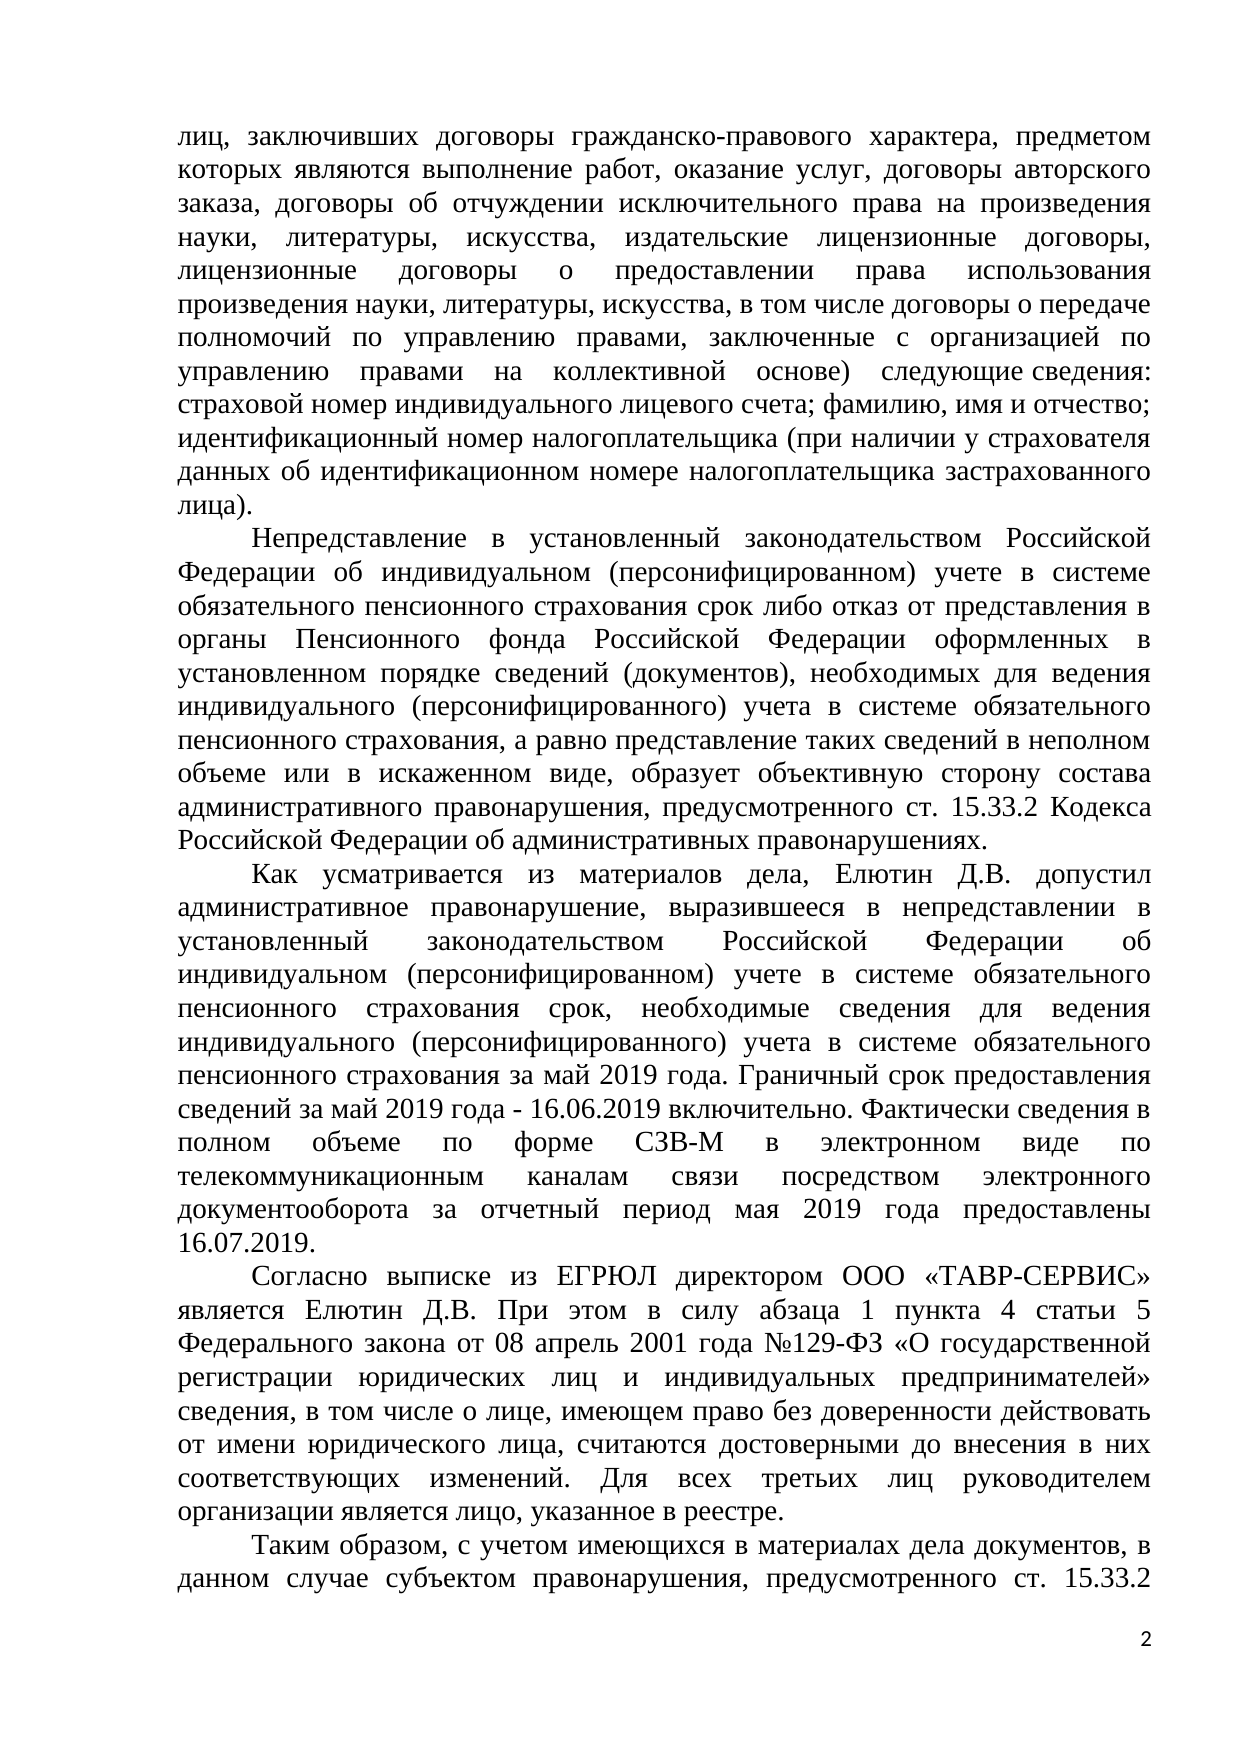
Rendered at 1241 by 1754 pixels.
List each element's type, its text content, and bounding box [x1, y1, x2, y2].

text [177, 118, 1152, 521]
text Согласно выписке из ЕГРЮЛ директором ООО «ТАВР-СЕРВИС» является Елютин Д.В. При этом в силу абзаца 1 пункта 4 статьи 5 Федерального закона от 08 апрель 2001 года №129-ФЗ «О государственной регистрации юридических лиц и индивидуальных предпринимателей» сведения, в том числе о лице, имеющем право без доверенности действовать от имени юридического лица, считаются достоверными до внесения в них соответствующих изменений. Для всех третьих лиц руководителем организации является лицо, указанное в реестре. [177, 1258, 1152, 1527]
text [177, 1527, 1152, 1594]
text Непредставление в установленный законодательством Российской Федерации об индивидуальном (персонифицированном) учете в системе обязательного пенсионного страхования срок либо отказ от представления в органы Пенсионного фонда Российской Федерации оформленных в установленном порядке сведений (документов), необходимых для ведения индивидуального (персонифицированного) учета в системе обязательного пенсионного страхования, а равно представление таких сведений в неполном объеме или в искаженном виде, образует объективную сторону состава административного правонарушения, предусмотренного ст. 15.33.2 Кодекса Российской Федерации об административных правонарушениях. [177, 521, 1152, 856]
text Как усматривается из материалов дела, Елютин Д.В. допустил административное правонарушение, выразившееся в непредставлении в установленный законодательством Российской Федерации об индивидуальном (персонифицированном) учете в системе обязательного пенсионного страхования срок, необходимые сведения для ведения индивидуального (персонифицированного) учета в системе обязательного пенсионного страхования за май 2019 года. Граничный срок предоставления сведений за май 2019 года - 16.06.2019 включительно. Фактически сведения в полном объеме по форме СЗВ-М в электронном виде по телекоммуникационным каналам связи посредством электронного документооборота за отчетный период мая 2019 года предоставлены 16.07.2019. [177, 856, 1152, 1258]
